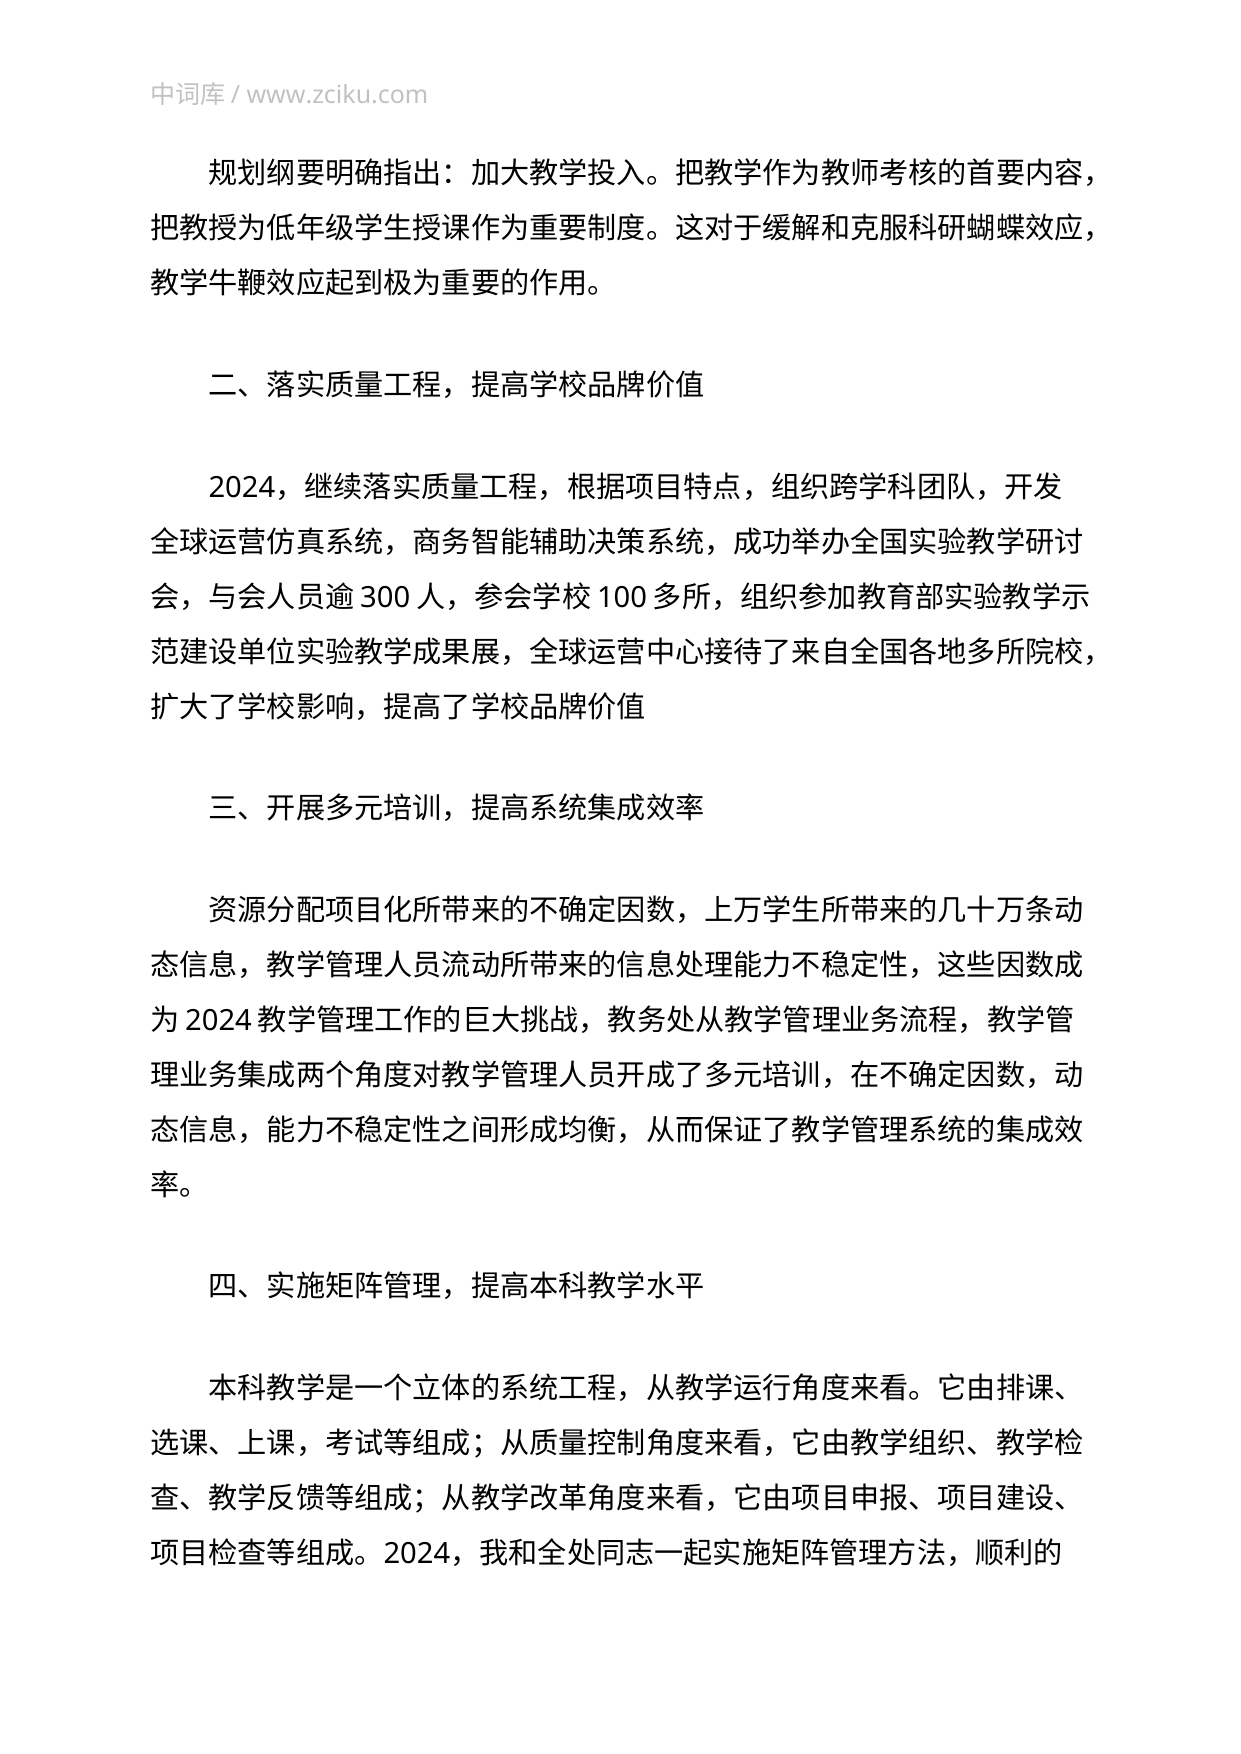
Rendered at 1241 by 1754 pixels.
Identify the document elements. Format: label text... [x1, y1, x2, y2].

text 二、落实质量工程，提高学校品牌价值 [150, 362, 1090, 404]
text 资源分配项目化所带来的不确定因数，上万学生所带来的几十万条动态信息，教学管理人员流动所带来的信息处理能力不稳定性，这些因数成为2024教学管理工作的巨大挑战，教务处从教学管理业务流程，教学管理业务集成两个角度对教学管理人员开成了多元培训，在不确定因数，动态信息，能力不稳定性之间形成均衡，从而保证了教学管理系统的集成效率。 [150, 887, 1090, 1203]
text 三、开展多元培训，提高系统集成效率 [150, 785, 1090, 827]
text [150, 1365, 1090, 1572]
text 规划纲要明确指出：加大教学投入。把教学作为教师考核的首要内容，把教授为低年级学生授课作为重要制度。这对于缓解和克服科研蝴蝶效应，教学牛鞭效应起到极为重要的作用。 [150, 150, 1090, 302]
text 2024，继续落实质量工程，根据项目特点，组织跨学科团队，开发全球运营仿真系统，商务智能辅助决策系统，成功举办全国实验教学研讨会，与会人员逾300人，参会学校100多所，组织参加教育部实验教学示范建设单位实验教学成果展，全球运营中心接待了来自全国各地多所院校，扩大了学校影响，提高了学校品牌价值 [150, 463, 1090, 725]
text 四、实施矩阵管理，提高本科教学水平 [150, 1263, 1090, 1305]
